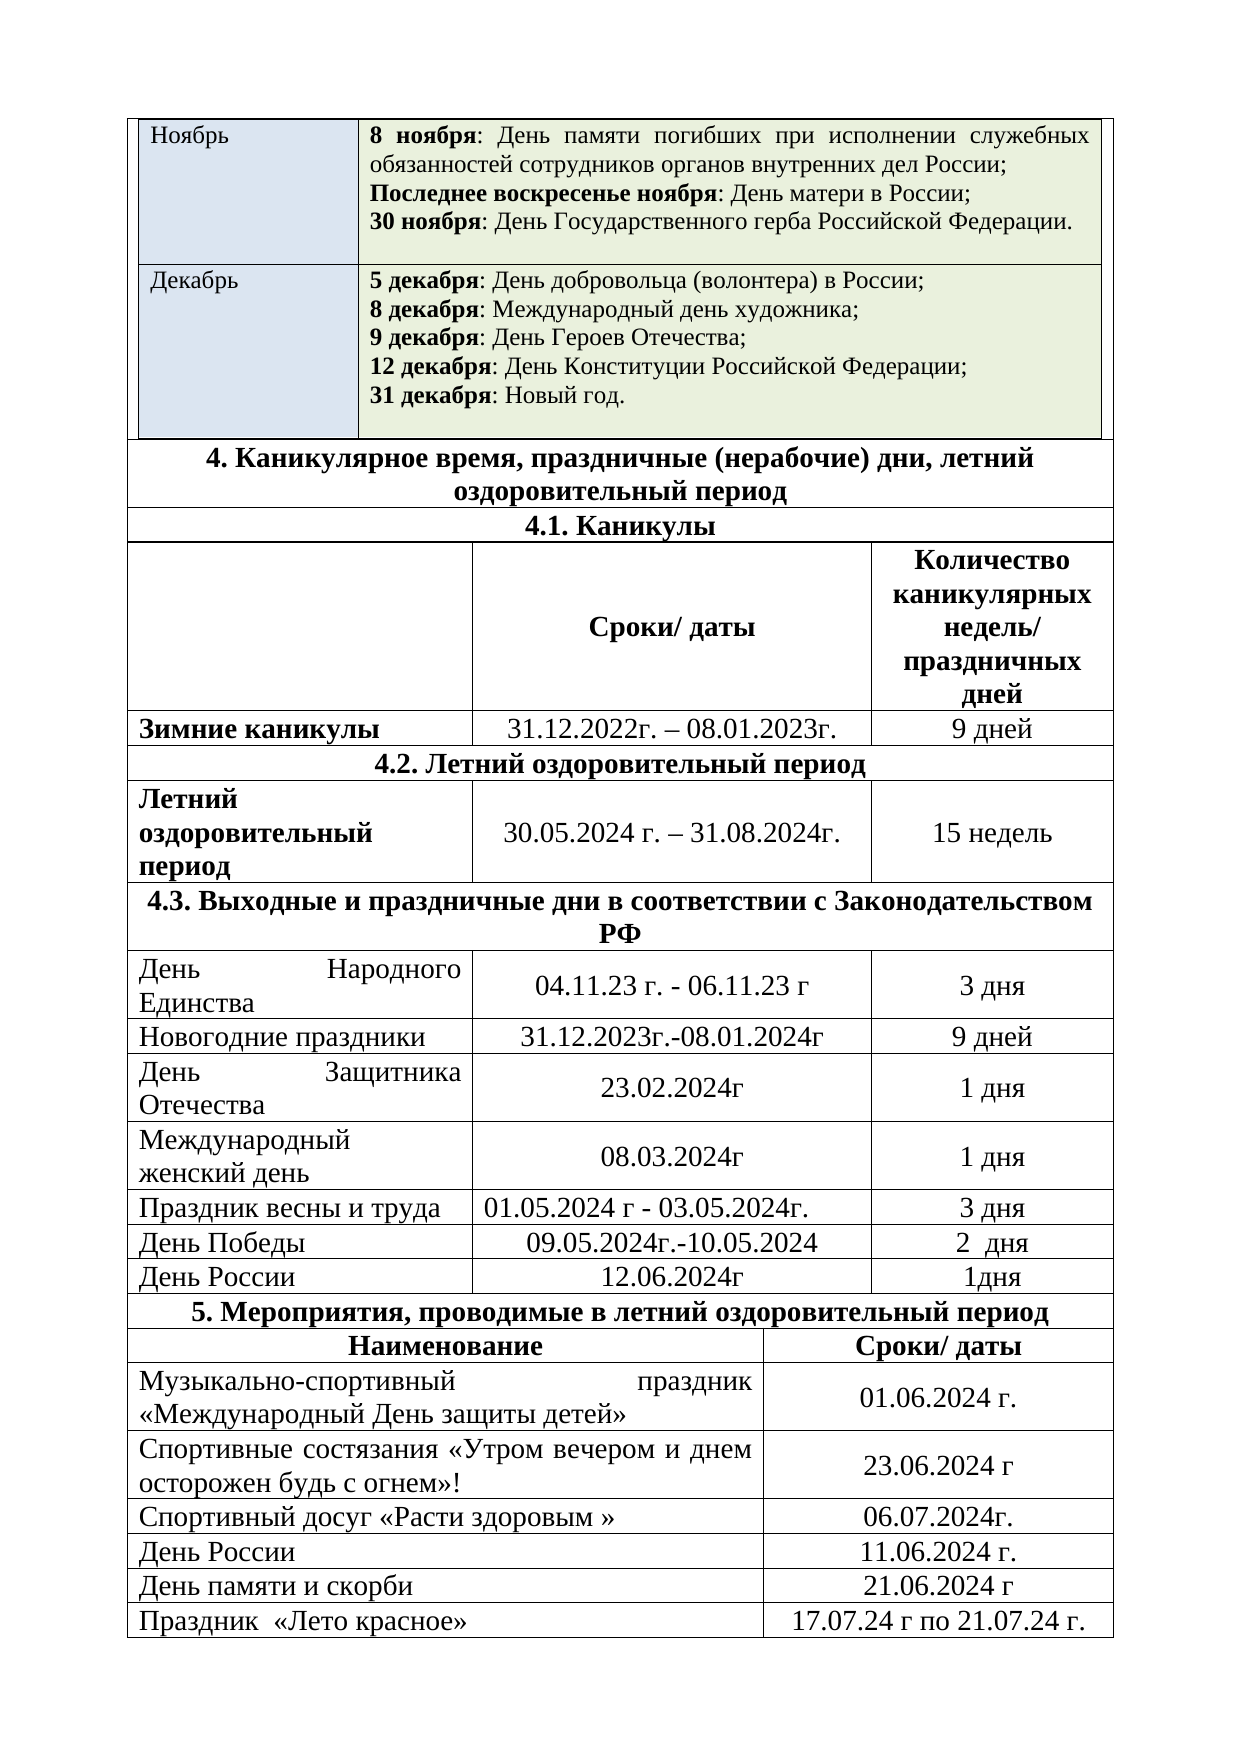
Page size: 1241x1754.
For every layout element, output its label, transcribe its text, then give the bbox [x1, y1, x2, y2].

table_cell Праздник весны и труда [128, 1190, 472, 1224]
table_cell 09.05.2024г.-10.05.2024 [473, 1225, 871, 1258]
table_cell Сроки/ даты [764, 1329, 1113, 1362]
table_cell Международный женский день [128, 1122, 472, 1189]
table_cell 15 недель [872, 781, 1113, 882]
table_cell 3 дня [872, 951, 1113, 1018]
table_cell 1 дня [872, 1122, 1113, 1189]
table_cell 2 дня [872, 1225, 1113, 1258]
table_cell День Защитника Отечества [128, 1054, 472, 1121]
table_cell Наименование [128, 1329, 763, 1362]
table_cell 1дня [872, 1259, 1113, 1293]
table_cell 4.3. Выходные и праздничные дни в соответствии с Законодательством РФ [128, 883, 1113, 950]
table_cell 01.06.2024 г. [764, 1363, 1113, 1430]
table_cell 4.1. Каникулы [128, 508, 1113, 541]
table_cell 06.07.2024г. [764, 1499, 1113, 1533]
table_cell День России [128, 1534, 763, 1567]
table_cell 01.05.2024 г - 03.05.2024г. [473, 1190, 871, 1224]
table_cell Зимние каникулы [128, 711, 472, 745]
table_cell День памяти и скорби [128, 1569, 763, 1602]
table_cell 04.11.23 г. - 06.11.23 г [473, 951, 871, 1018]
table_cell 3 дня [872, 1190, 1113, 1224]
table_cell 30.05.2024 г. – 31.08.2024г. [473, 781, 871, 882]
table_cell Сроки/ даты [473, 543, 871, 710]
table_cell 11.06.2024 г. [764, 1534, 1113, 1567]
table_cell 9 дней [872, 711, 1113, 745]
table_cell 31.12.2023г.-08.01.2024г [473, 1019, 871, 1053]
table_cell Новогодние праздники [128, 1019, 472, 1053]
table_cell 23.02.2024г [473, 1054, 871, 1121]
table_cell Количество каникулярных недель/ праздничных дней [872, 543, 1113, 710]
table_cell Праздник «Лето красное» [128, 1603, 763, 1637]
table_cell 5. Мероприятия, проводимые в летний оздоровительный период [128, 1294, 1113, 1327]
table_cell 1 дня [872, 1054, 1113, 1121]
table_cell Спортивный досуг «Расти здоровым » [128, 1499, 763, 1533]
table_cell 31.12.2022г. – 08.01.2023г. [473, 711, 871, 745]
table_cell Музыкально-спортивный праздник «Международный День защиты детей» [128, 1363, 763, 1430]
table_cell День России [128, 1259, 472, 1293]
table_cell 21.06.2024 г [764, 1569, 1113, 1602]
table_cell 08.03.2024г [473, 1122, 871, 1189]
table_cell 17.07.24 г по 21.07.24 г. [764, 1603, 1113, 1637]
table_cell 23.06.2024 г [764, 1431, 1113, 1498]
table_cell 9 дней [872, 1019, 1113, 1053]
table_cell 4.2. Летний оздоровительный период [128, 746, 1113, 780]
table_cell Спортивные состязания «Утром вечером и днем осторожен будь с огнем»! [128, 1431, 763, 1498]
table_cell 12.06.2024г [473, 1259, 871, 1293]
table_cell [128, 543, 472, 710]
table_cell День Народного Единства [128, 951, 472, 1018]
table_cell Летний оздоровительный период [128, 781, 472, 882]
table_cell 4. Каникулярное время, праздничные (нерабочие) дни, летний оздоровительный период [128, 440, 1113, 507]
table_cell День Победы [128, 1225, 472, 1258]
